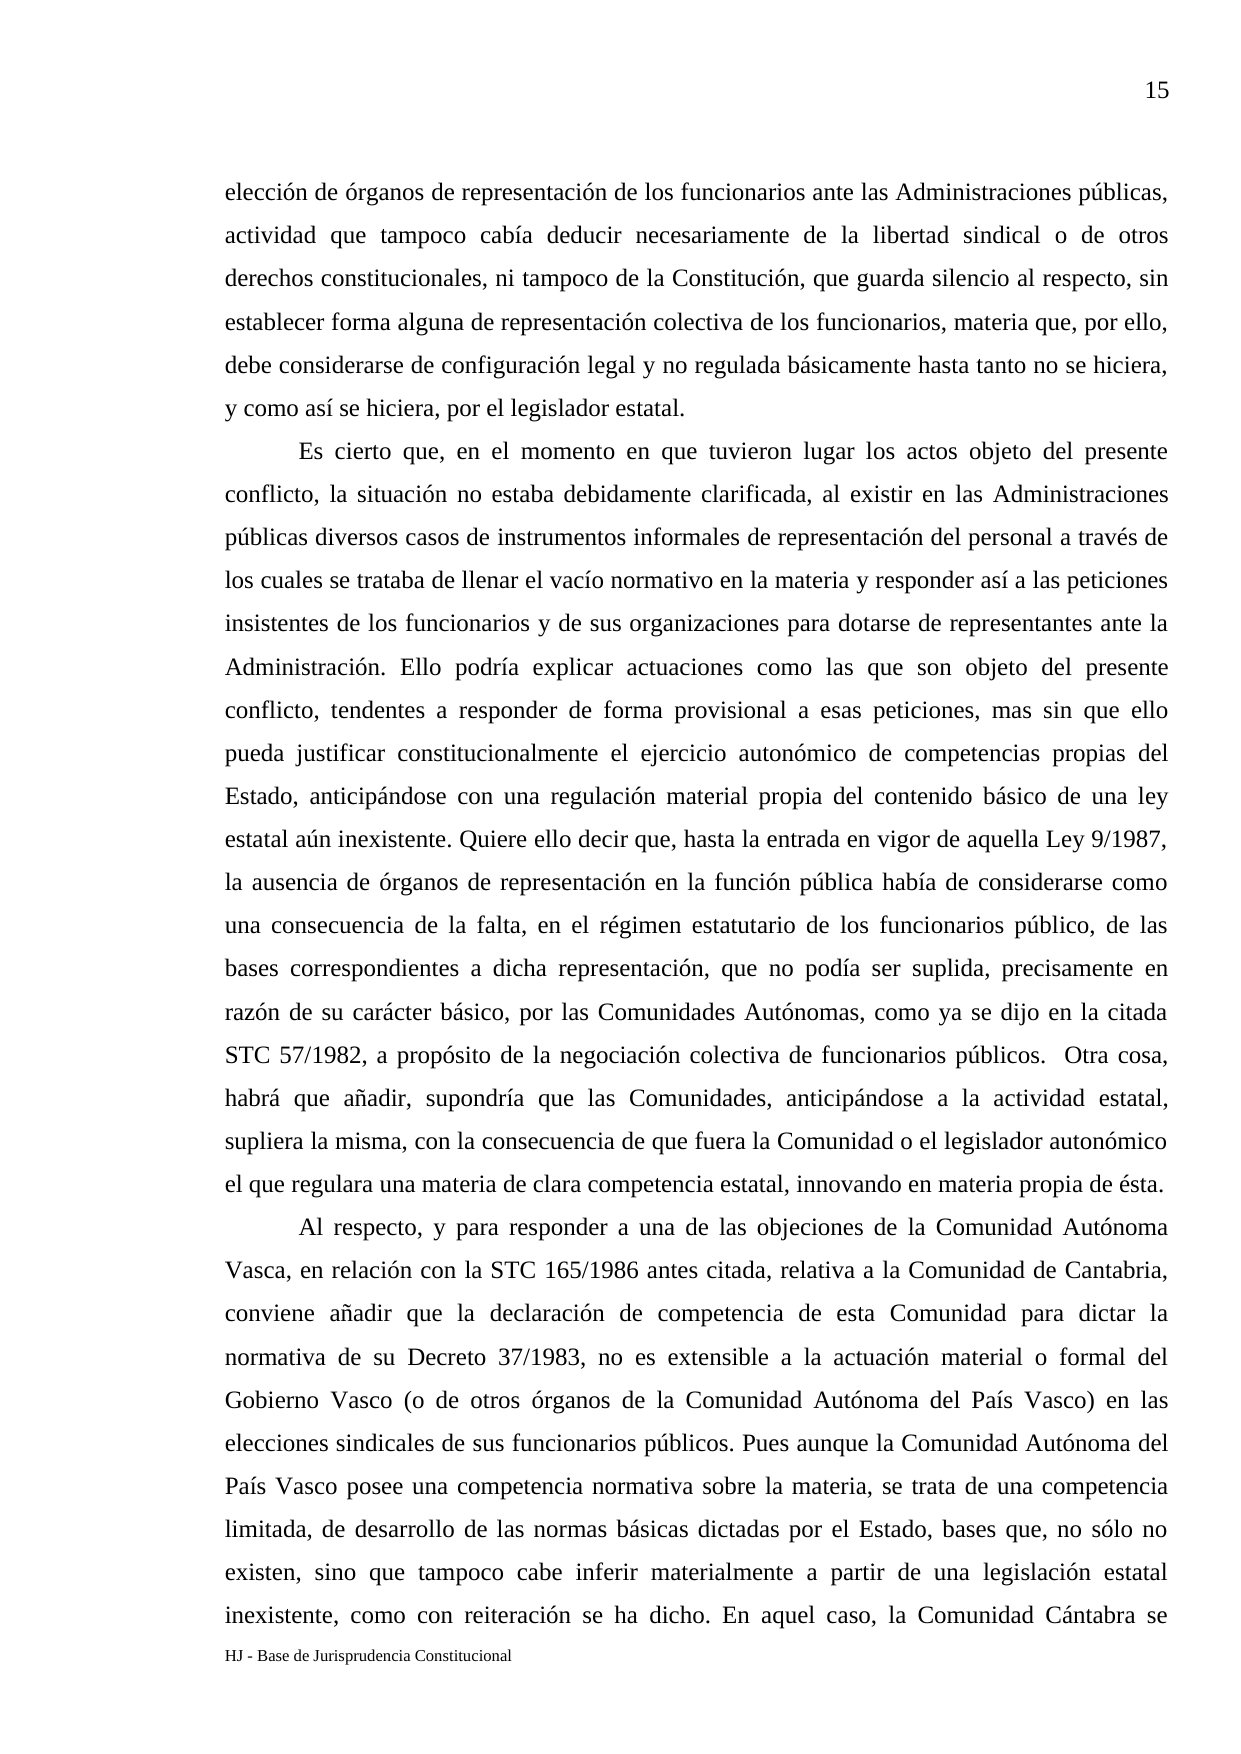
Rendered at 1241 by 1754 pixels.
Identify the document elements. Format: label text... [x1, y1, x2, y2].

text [224, 177, 1169, 422]
text Es cierto que, en el momento en que tuvieron lugar los actos objeto del presente conflicto, la situación no estaba debidamente clarificada, al existir en las Administraciones públicas diversos casos de instrumentos informales de representación del personal a través de los cuales se trataba de llenar el vacío normativo en la materia y responder así a las peticiones insistentes de los funcionarios y de sus organizaciones para dotarse de representantes ante la Administración. Ello podría explicar actuaciones como las que son objeto del presente conflicto, tendentes a responder de forma provisional a esas peticiones, mas sin que ello pueda justificar constitucionalmente el ejercicio autonómico de competencias propias del Estado, anticipándose con una regulación material propia del contenido básico de una ley estatal aún inexistente. Quiere ello decir que, hasta la entrada en vigor de aquella Ley 9/1987, la ausencia de órganos de representación en la función pública había de considerarse como una consecuencia de la falta, en el régimen estatutario de los funcionarios público, de las bases correspondientes a dicha representación, que no podía ser suplida, precisamente en razón de su carácter básico, por las Comunidades Autónomas, como ya se dijo en la citada STC 57/1982, a propósito de la negociación colectiva de funcionarios públicos. Otra cosa, habrá que añadir, supondría que las Comunidades, anticipándose a la actividad estatal, supliera la misma, con la consecuencia de que fuera la Comunidad o el legislador autonómico el que regulara una materia de clara competencia estatal, innovando en materia propia de ésta. [224, 436, 1169, 1198]
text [224, 1212, 1169, 1629]
